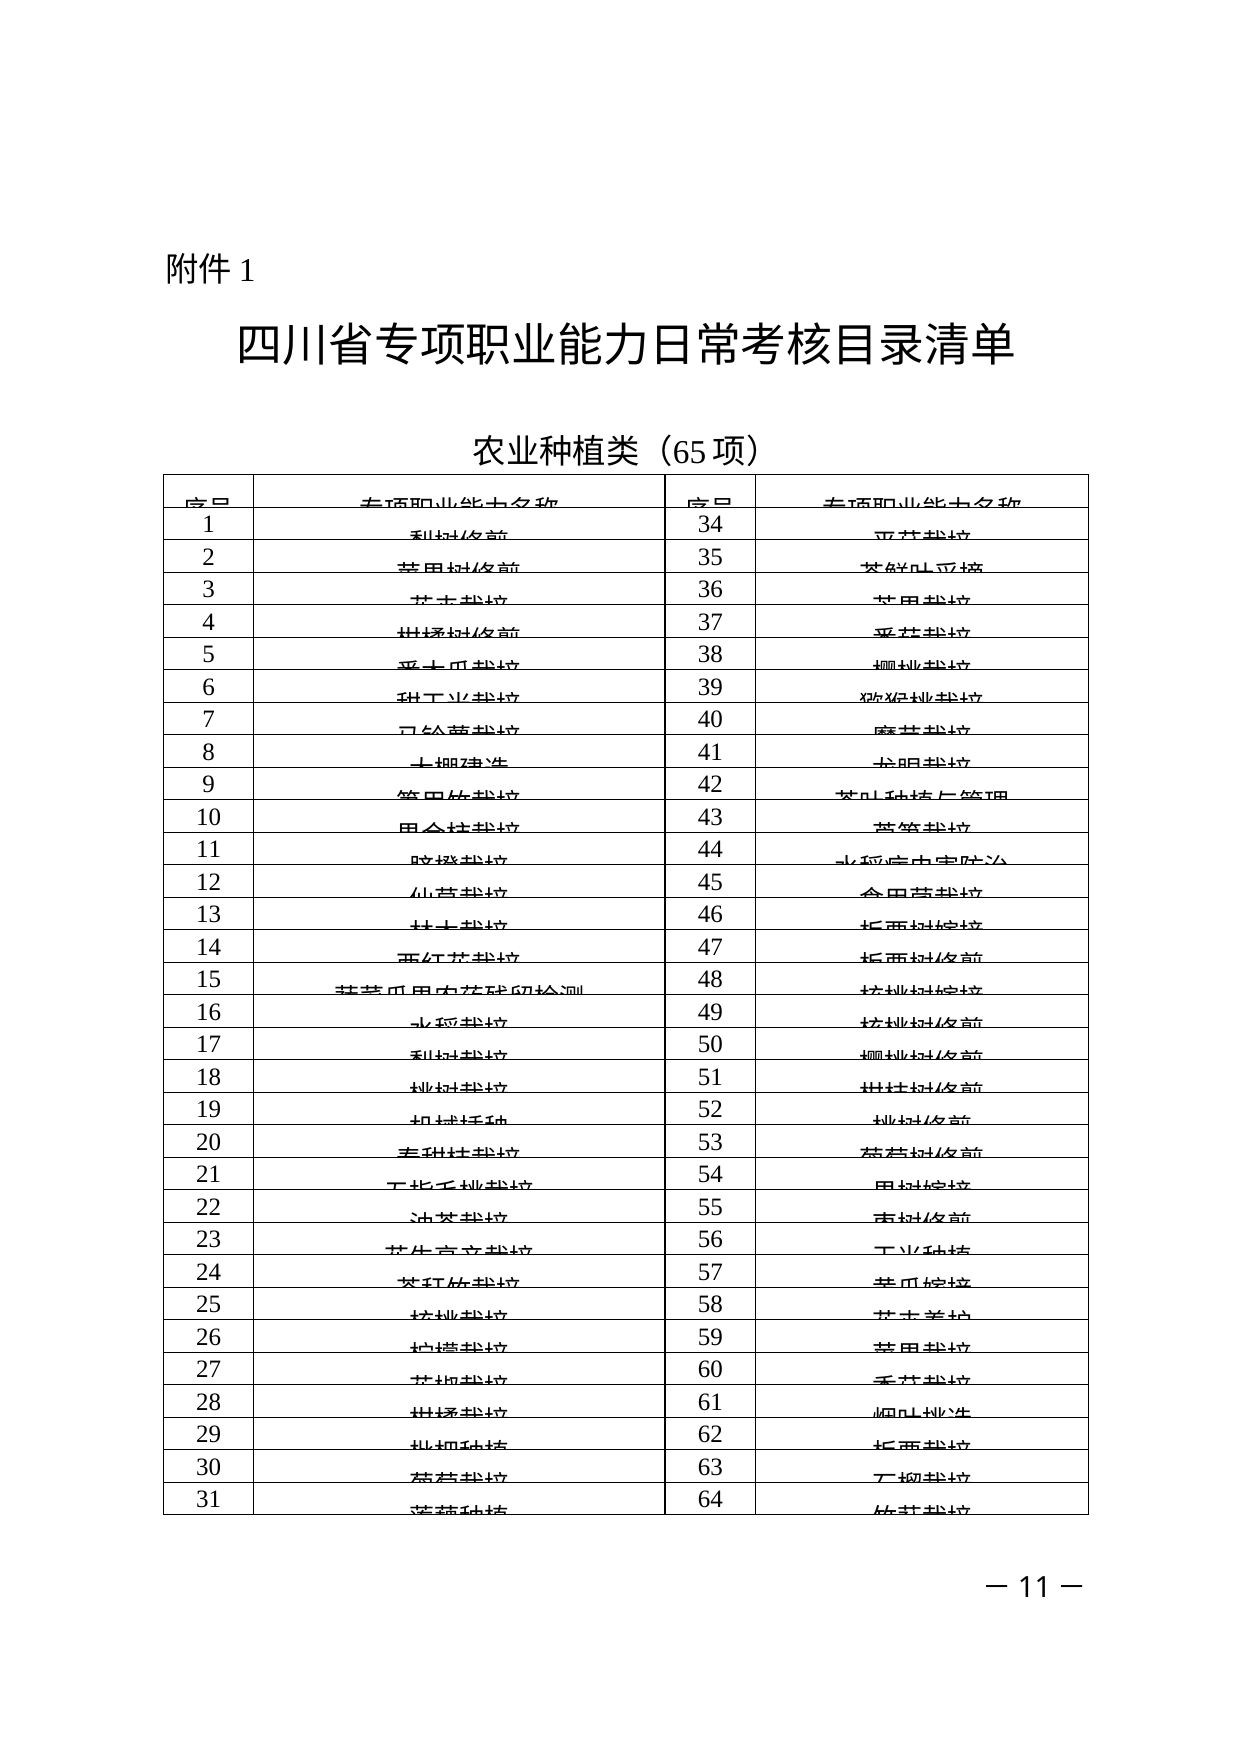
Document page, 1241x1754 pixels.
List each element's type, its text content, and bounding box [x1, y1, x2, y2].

table_cell 核桃栽培 [254, 1288, 664, 1319]
table_cell 40 [666, 703, 755, 734]
table_header 专项职业能力名称 [756, 475, 1088, 507]
table_cell 柑橘树修剪 [254, 605, 664, 637]
table_cell 49 [666, 995, 755, 1027]
table_cell 茶鲜叶采摘 [756, 540, 1088, 572]
table_cell 11 [164, 833, 253, 864]
table_cell 枣树修剪 [756, 1190, 1088, 1222]
table_cell 34 [666, 508, 755, 539]
table_cell 平菇栽培 [756, 508, 1088, 539]
table_cell 6 [164, 670, 253, 702]
table_cell 西红花栽培 [254, 930, 664, 962]
table_cell 52 [666, 1093, 755, 1124]
table_cell 板栗树嫁接 [756, 898, 1088, 929]
table_header 序号 [666, 475, 755, 507]
text 农业种植类（65项） [165, 422, 1087, 474]
table_cell 12 [164, 865, 253, 897]
table_cell 3 [164, 573, 253, 604]
table_cell 14 [164, 930, 253, 962]
table_cell 43 [666, 800, 755, 832]
table_cell 龙眼栽培 [756, 735, 1088, 767]
table_cell 芒果栽培 [756, 573, 1088, 604]
table_cell 番茄栽培 [756, 605, 1088, 637]
table_cell 57 [666, 1255, 755, 1287]
table_cell 茶秆竹栽培 [254, 1255, 664, 1287]
table_cell 15 [164, 963, 253, 994]
table_cell 23 [164, 1223, 253, 1254]
table_cell 19 [164, 1093, 253, 1124]
text 四川省专项职业能力日常考核目录清单 [165, 293, 1087, 391]
table_cell 4 [164, 605, 253, 637]
table_cell 枇杷种植 [254, 1418, 664, 1449]
table_cell 魔芋栽培 [756, 703, 1088, 734]
table_cell 8 [164, 735, 253, 767]
table_cell 9 [164, 768, 253, 799]
table_cell 20 [164, 1125, 253, 1157]
table_cell 24 [164, 1255, 253, 1287]
table_cell 柠檬栽培 [254, 1320, 664, 1352]
table_cell 大棚建造 [254, 735, 664, 767]
table_cell 64 [666, 1483, 755, 1514]
table_cell 10 [164, 800, 253, 832]
table_cell 16 [164, 995, 253, 1027]
table_cell 58 [666, 1288, 755, 1319]
table_cell 21 [164, 1158, 253, 1189]
table_header 专项职业能力名称 [254, 475, 664, 507]
table_cell 石榴栽培 [756, 1450, 1088, 1482]
table_cell 17 [164, 1028, 253, 1059]
table_cell 31 [164, 1483, 253, 1514]
table_cell 板栗树修剪 [756, 930, 1088, 962]
table_cell 食用菌栽培 [756, 865, 1088, 897]
text 附件1 [165, 233, 1087, 293]
table_cell 54 [666, 1158, 755, 1189]
table_cell 29 [164, 1418, 253, 1449]
table_cell 芦笋栽培 [756, 800, 1088, 832]
table_header 序号 [164, 475, 253, 507]
table_cell 26 [164, 1320, 253, 1352]
table_cell 13 [164, 898, 253, 929]
table_cell 18 [164, 1060, 253, 1092]
table_cell 41 [666, 735, 755, 767]
table_cell 甜玉米栽培 [254, 670, 664, 702]
table_cell 林木栽培 [254, 898, 664, 929]
table_cell 45 [666, 865, 755, 897]
table_cell 茶叶种植与管理 [756, 768, 1088, 799]
table_cell 35 [666, 540, 755, 572]
table_cell 果合柿栽培 [254, 800, 664, 832]
table_cell 2 [164, 540, 253, 572]
table_cell 五指毛桃栽培 [254, 1158, 664, 1189]
table_cell 36 [666, 573, 755, 604]
table_cell 51 [666, 1060, 755, 1092]
table_cell 柑桔树修剪 [756, 1060, 1088, 1092]
table_cell 桃树栽培 [254, 1060, 664, 1092]
table_cell 香菇栽培 [756, 1353, 1088, 1384]
table_cell 46 [666, 898, 755, 929]
table_cell 62 [666, 1418, 755, 1449]
table_cell 22 [164, 1190, 253, 1222]
table_cell 水稻病虫害防治 [756, 833, 1088, 864]
table_cell 机械插秧 [254, 1093, 664, 1124]
table_cell 猕猴桃栽培 [756, 670, 1088, 702]
table_cell 花卉养护 [756, 1288, 1088, 1319]
table_cell 7 [164, 703, 253, 734]
table_cell 黄瓜嫁接 [756, 1255, 1088, 1287]
table_cell 44 [666, 833, 755, 864]
table_cell 61 [666, 1385, 755, 1417]
table_cell 笋用竹栽培 [254, 768, 664, 799]
table_cell 苹果栽培 [756, 1320, 1088, 1352]
table_cell 核桃树嫁接 [756, 963, 1088, 994]
table_cell 果树嫁接 [756, 1158, 1088, 1189]
table_cell 油茶栽培 [254, 1190, 664, 1222]
table_cell 50 [666, 1028, 755, 1059]
table_cell 38 [666, 638, 755, 669]
table_cell 25 [164, 1288, 253, 1319]
table_cell 梨树修剪 [254, 508, 664, 539]
table_cell 烟叶挑选 [756, 1385, 1088, 1417]
table_cell 63 [666, 1450, 755, 1482]
table_cell 5 [164, 638, 253, 669]
table_cell 莲藕种植 [254, 1483, 664, 1514]
table_cell 39 [666, 670, 755, 702]
table_cell 春甜桔栽培 [254, 1125, 664, 1157]
table_cell 28 [164, 1385, 253, 1417]
table_cell 梨树栽培 [254, 1028, 664, 1059]
table_cell 55 [666, 1190, 755, 1222]
table_cell 板栗栽培 [756, 1418, 1088, 1449]
table_cell 30 [164, 1450, 253, 1482]
table_cell 花椒栽培 [254, 1353, 664, 1384]
table_cell 47 [666, 930, 755, 962]
table_cell 蔬菜瓜果农药残留检测 [254, 963, 664, 994]
table_cell 樱桃栽培 [756, 638, 1088, 669]
table_cell 桃树修剪 [756, 1093, 1088, 1124]
table_cell 42 [666, 768, 755, 799]
table_cell 花卉栽培 [254, 573, 664, 604]
table_cell 苹果树修剪 [254, 540, 664, 572]
table_cell 葡萄栽培 [254, 1450, 664, 1482]
table_cell 玉米种植 [756, 1223, 1088, 1254]
table_cell 核桃树修剪 [756, 995, 1088, 1027]
table_cell 花生高产栽培 [254, 1223, 664, 1254]
table_cell 马铃薯栽培 [254, 703, 664, 734]
table_cell 27 [164, 1353, 253, 1384]
table_cell 59 [666, 1320, 755, 1352]
table_cell 56 [666, 1223, 755, 1254]
table_cell 水稻栽培 [254, 995, 664, 1027]
table_cell 仙草栽培 [254, 865, 664, 897]
table_cell 竹荪栽培 [756, 1483, 1088, 1514]
table_cell 番木瓜栽培 [254, 638, 664, 669]
table_cell 48 [666, 963, 755, 994]
table_cell 53 [666, 1125, 755, 1157]
table_cell 柑橘栽培 [254, 1385, 664, 1417]
table_cell 60 [666, 1353, 755, 1384]
table_cell 樱桃树修剪 [756, 1028, 1088, 1059]
table_cell 葡萄树修剪 [756, 1125, 1088, 1157]
table_cell 脐橙栽培 [254, 833, 664, 864]
table_cell 37 [666, 605, 755, 637]
table_cell 1 [164, 508, 253, 539]
